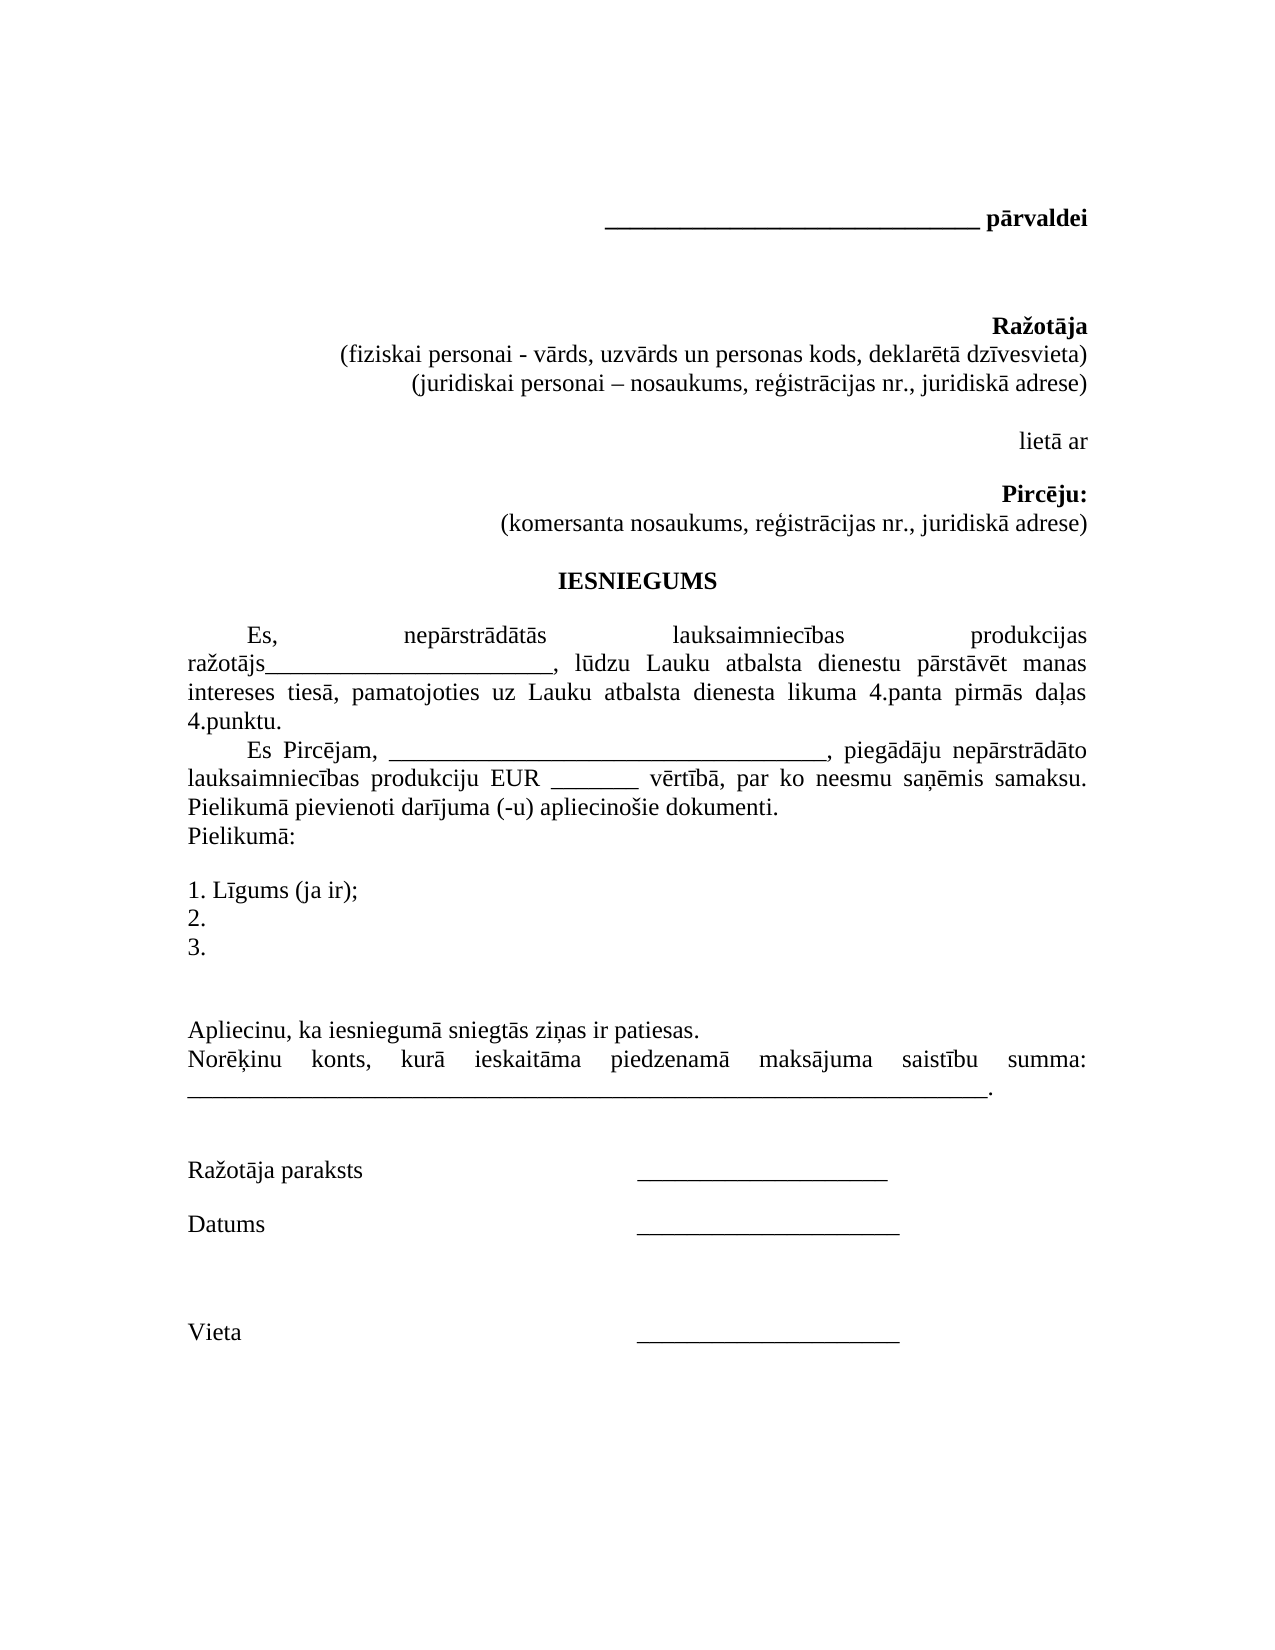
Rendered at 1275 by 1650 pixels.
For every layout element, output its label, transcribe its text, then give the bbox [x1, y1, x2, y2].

text Es, nepārstrādātās lauksaimniecības produkcijas ražotājs_______________________, lūdzu Lauku atbalsta dienestu pārstāvēt manas intereses tiesā, pamatojoties uz Lauku atbalsta dienesta likuma 4.panta pirmās daļas 4.punktu. [187, 620, 1087, 735]
text ______________________________ pārvaldei [187, 203, 1087, 232]
text (fiziskai personai - vārds, uzvārds un personas kods, deklarētā dzīvesvieta) [187, 339, 1087, 368]
text IESNIEGUMS [187, 566, 1087, 594]
text 1. Līgums (ja ir); [187, 875, 1087, 903]
text 2. [187, 903, 1087, 932]
text Apliecinu, ka iesniegumā sniegtās ziņas ir patiesas. [187, 1015, 1087, 1044]
text Norēķinu konts, kurā ieskaitāma piedzenamā maksājuma saistību summa: ________________________________________________________________. [187, 1044, 1087, 1101]
text Es Pircējam, ___________________________________, piegādāju nepārstrādāto lauksaimniecības produkciju EUR _______ vērtībā, par ko neesmu saņēmis samaksu. Pielikumā pievienoti darījuma (-u) apliecinošie dokumenti. [187, 735, 1087, 821]
text Pircēju: [187, 479, 1087, 508]
text 3. [187, 932, 1087, 961]
text Vieta _____________________ [187, 1317, 1087, 1345]
text (komersanta nosaukums, reģistrācijas nr., juridiskā adrese) [187, 508, 1087, 537]
text Ražotāja [187, 311, 1087, 339]
text (juridiskai personai – nosaukums, reģistrācijas nr., juridiskā adrese) [187, 368, 1087, 397]
text Datums _____________________ [187, 1209, 1087, 1238]
text lietā ar [187, 426, 1087, 454]
text Pielikumā: [187, 821, 1087, 850]
text Ražotāja paraksts ____________________ [187, 1155, 1087, 1184]
